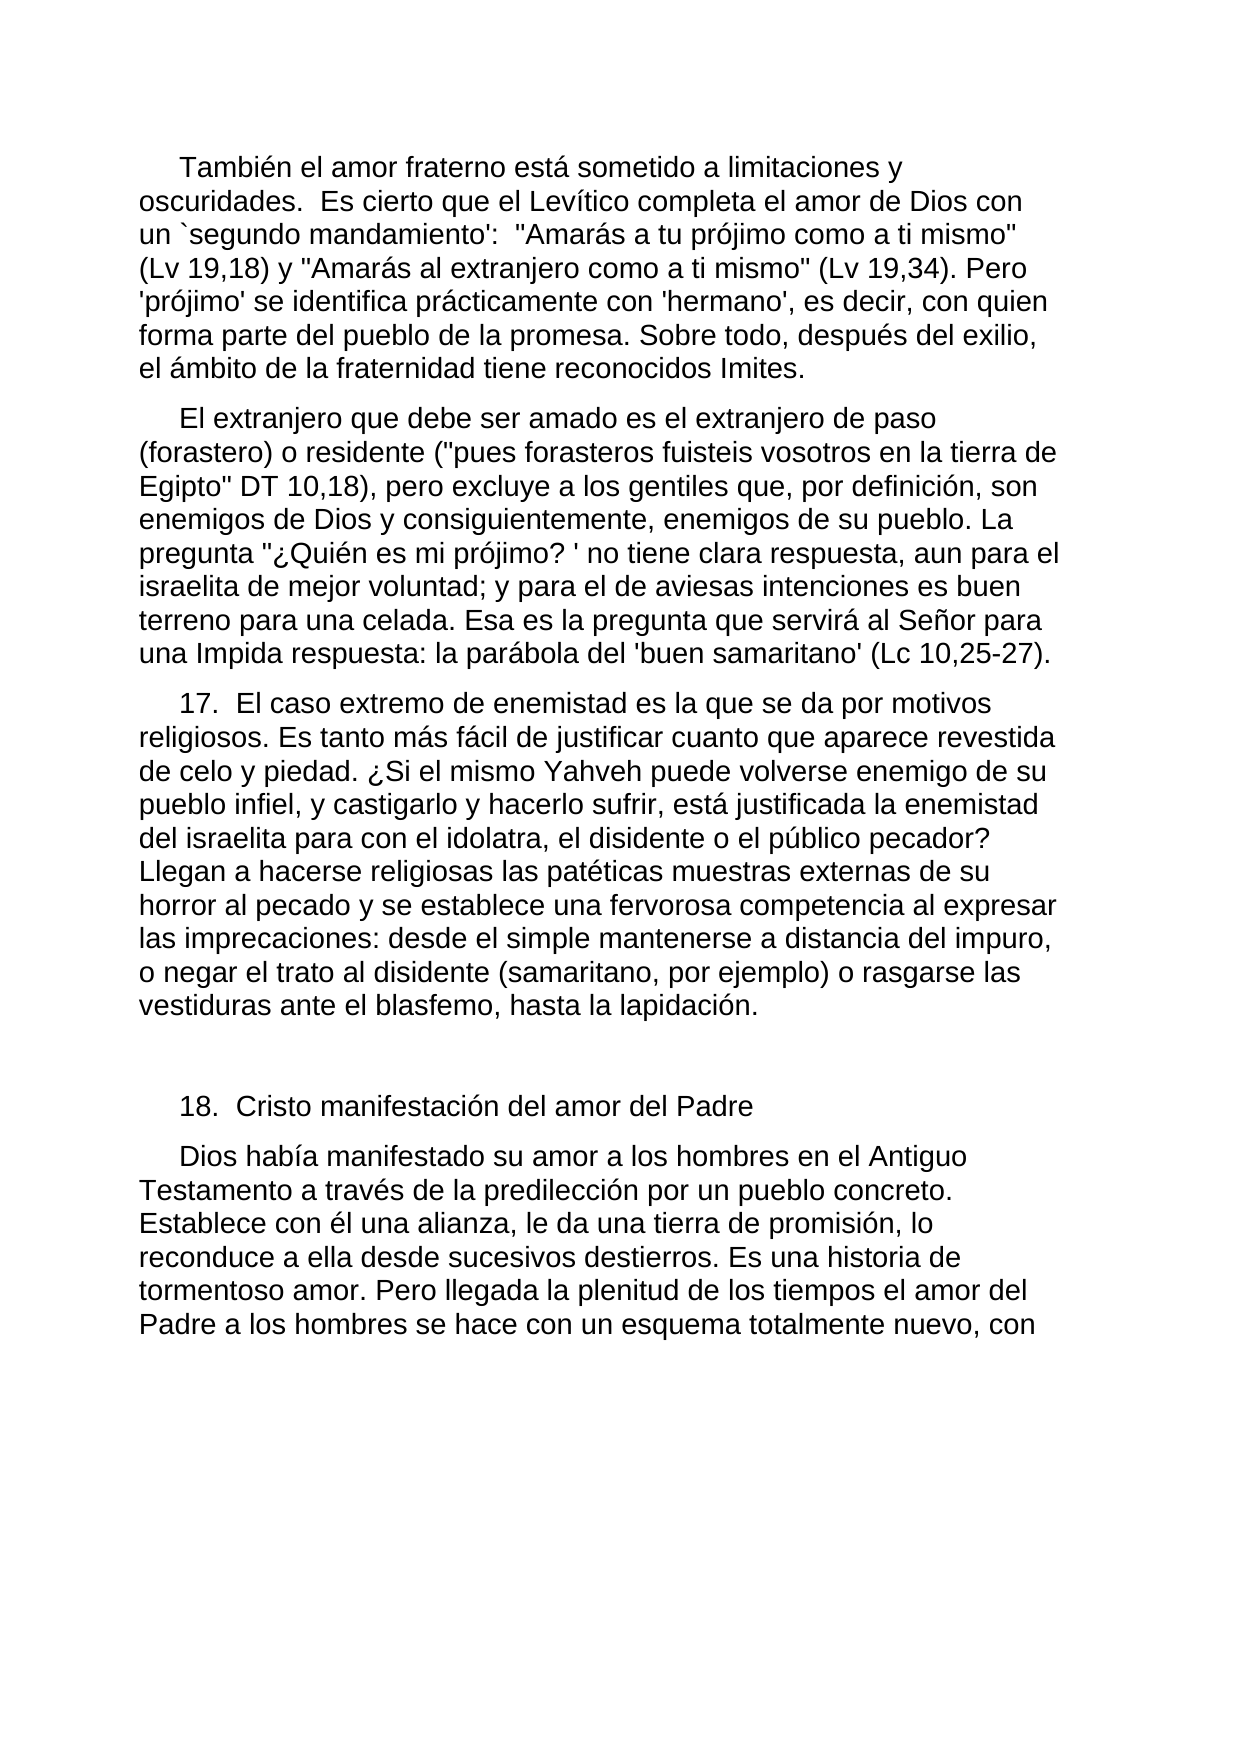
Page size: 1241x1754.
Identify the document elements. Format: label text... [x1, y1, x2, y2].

text El extranjero que debe ser amado es el extranjero de paso (forastero) o residente ("pues forasteros fuisteis vosotros en la tierra de Egipto" DT 10,18), pero excluye a los gentiles que, por definición, son enemigos de Dios y consiguientemente, enemigos de su pueblo. La pregunta "¿Quién es mi prójimo? ' no tiene clara respuesta, aun para el israelita de mejor voluntad; y para el de aviesas intenciones es buen terreno para una celada. Esa es la pregunta que servirá al Señor para una Impida respuesta: la parábola del 'buen samaritano' (Lc 10,25-27). [139, 401, 1064, 670]
text También el amor fraterno está sometido a limitaciones y oscuridades. Es cierto que el Levítico completa el amor de Dios con un `segundo mandamiento': "Amarás a tu prójimo como a ti mismo" (Lv 19,18) y "Amarás al extranjero como a ti mismo" (Lv 19,34). Pero 'prójimo' se identifica prácticamente con 'hermano', es decir, con quien forma parte del pueblo de la promesa. Sobre todo, después del exilio, el ámbito de la fraternidad tiene reconocidos Imites. [139, 150, 1064, 385]
text 18. Cristo manifestación del amor del Padre [139, 1089, 1064, 1122]
text 17. El caso extremo de enemistad es la que se da por motivos religiosos. Es tanto más fácil de justificar cuanto que aparece revestida de celo y piedad. ¿Si el mismo Yahveh puede volverse enemigo de su pueblo infiel, y castigarlo y hacerlo sufrir, está justificada la enemistad del israelita para con el idolatra, el disidente o el público pecador? Llegan a hacerse religiosas las patéticas muestras externas de su horror al pecado y se establece una fervorosa competencia al expresar las imprecaciones: desde el simple mantenerse a distancia del impuro, o negar el trato al disidente (samaritano, por ejemplo) o rasgarse las vestiduras ante el blasfemo, hasta la lapidación. [139, 686, 1064, 1022]
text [139, 1139, 1064, 1340]
